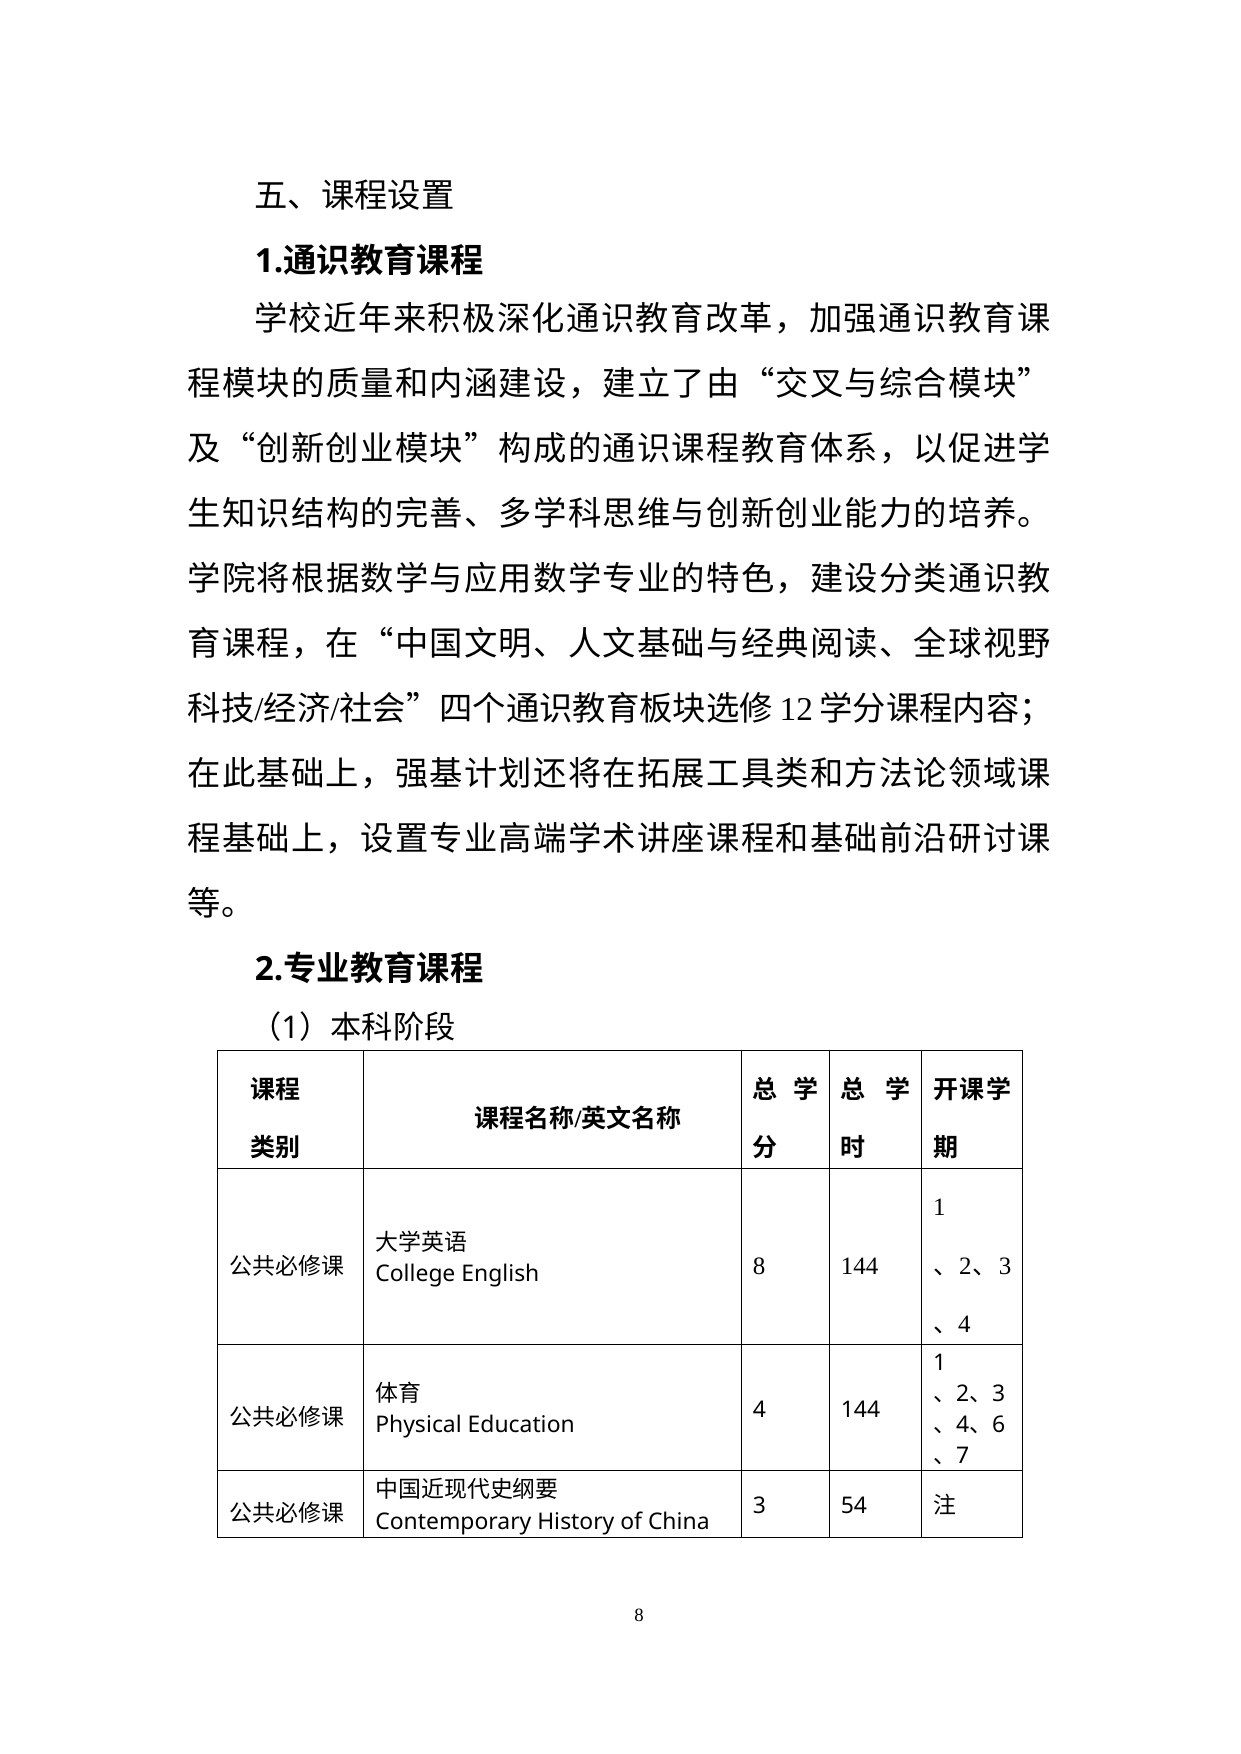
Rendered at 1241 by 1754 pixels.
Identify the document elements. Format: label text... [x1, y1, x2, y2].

table_cell 公共必修课 [218, 1471, 363, 1537]
table_header 开课学期 [922, 1051, 1022, 1168]
table_cell 注 [922, 1471, 1022, 1537]
text 2.专业教育课程 [187, 934, 1053, 992]
table_header 课程名称/英文名称 [364, 1051, 741, 1168]
text （1）本科阶段 [187, 992, 1053, 1050]
table_cell 大学英语 College English [364, 1169, 741, 1344]
table_cell 4 [742, 1345, 829, 1470]
table_cell 3 [742, 1471, 829, 1537]
table_cell 体育 Physical Education [364, 1345, 741, 1470]
table_cell 公共必修课 [218, 1345, 363, 1470]
table_header 总学分 [742, 1051, 829, 1168]
text 1.通识教育课程 [187, 225, 1053, 284]
table_cell 中国近现代史纲要 Contemporary History of China [364, 1471, 741, 1537]
subtitle 五、课程设置 [187, 160, 1053, 225]
table_cell 144 [830, 1345, 921, 1470]
table_cell 144 [830, 1169, 921, 1344]
table_cell 8 [742, 1169, 829, 1344]
text 学校近年来积极深化通识教育改革，加强通识教育课程模块的质量和内涵建设，建立了由“交叉与综合模块”及“创新创业模块”构成的通识课程教育体系，以促进学生知识结构的完善、多学科思维与创新创业能力的培养。学院将根据数学与应用数学专业的特色，建设分类通识教育课程，在“中国文明、人文基础与经典阅读、全球视野、科技/经济/社会”四个通识教育板块选修12学分课程内容；在此基础上，强基计划还将在拓展工具类和方法论领域课程基础上，设置专业高端学术讲座课程和基础前沿研讨课等。 [187, 284, 1053, 934]
table_cell 1、2、3、4、6、7 [922, 1345, 1022, 1470]
table_cell 54 [830, 1471, 921, 1537]
table_header 总学时 [830, 1051, 921, 1168]
table_cell 1、2、3、4 [922, 1169, 1022, 1344]
table_cell 公共必修课 [218, 1169, 363, 1344]
table_header 课程 类别 [218, 1051, 363, 1168]
